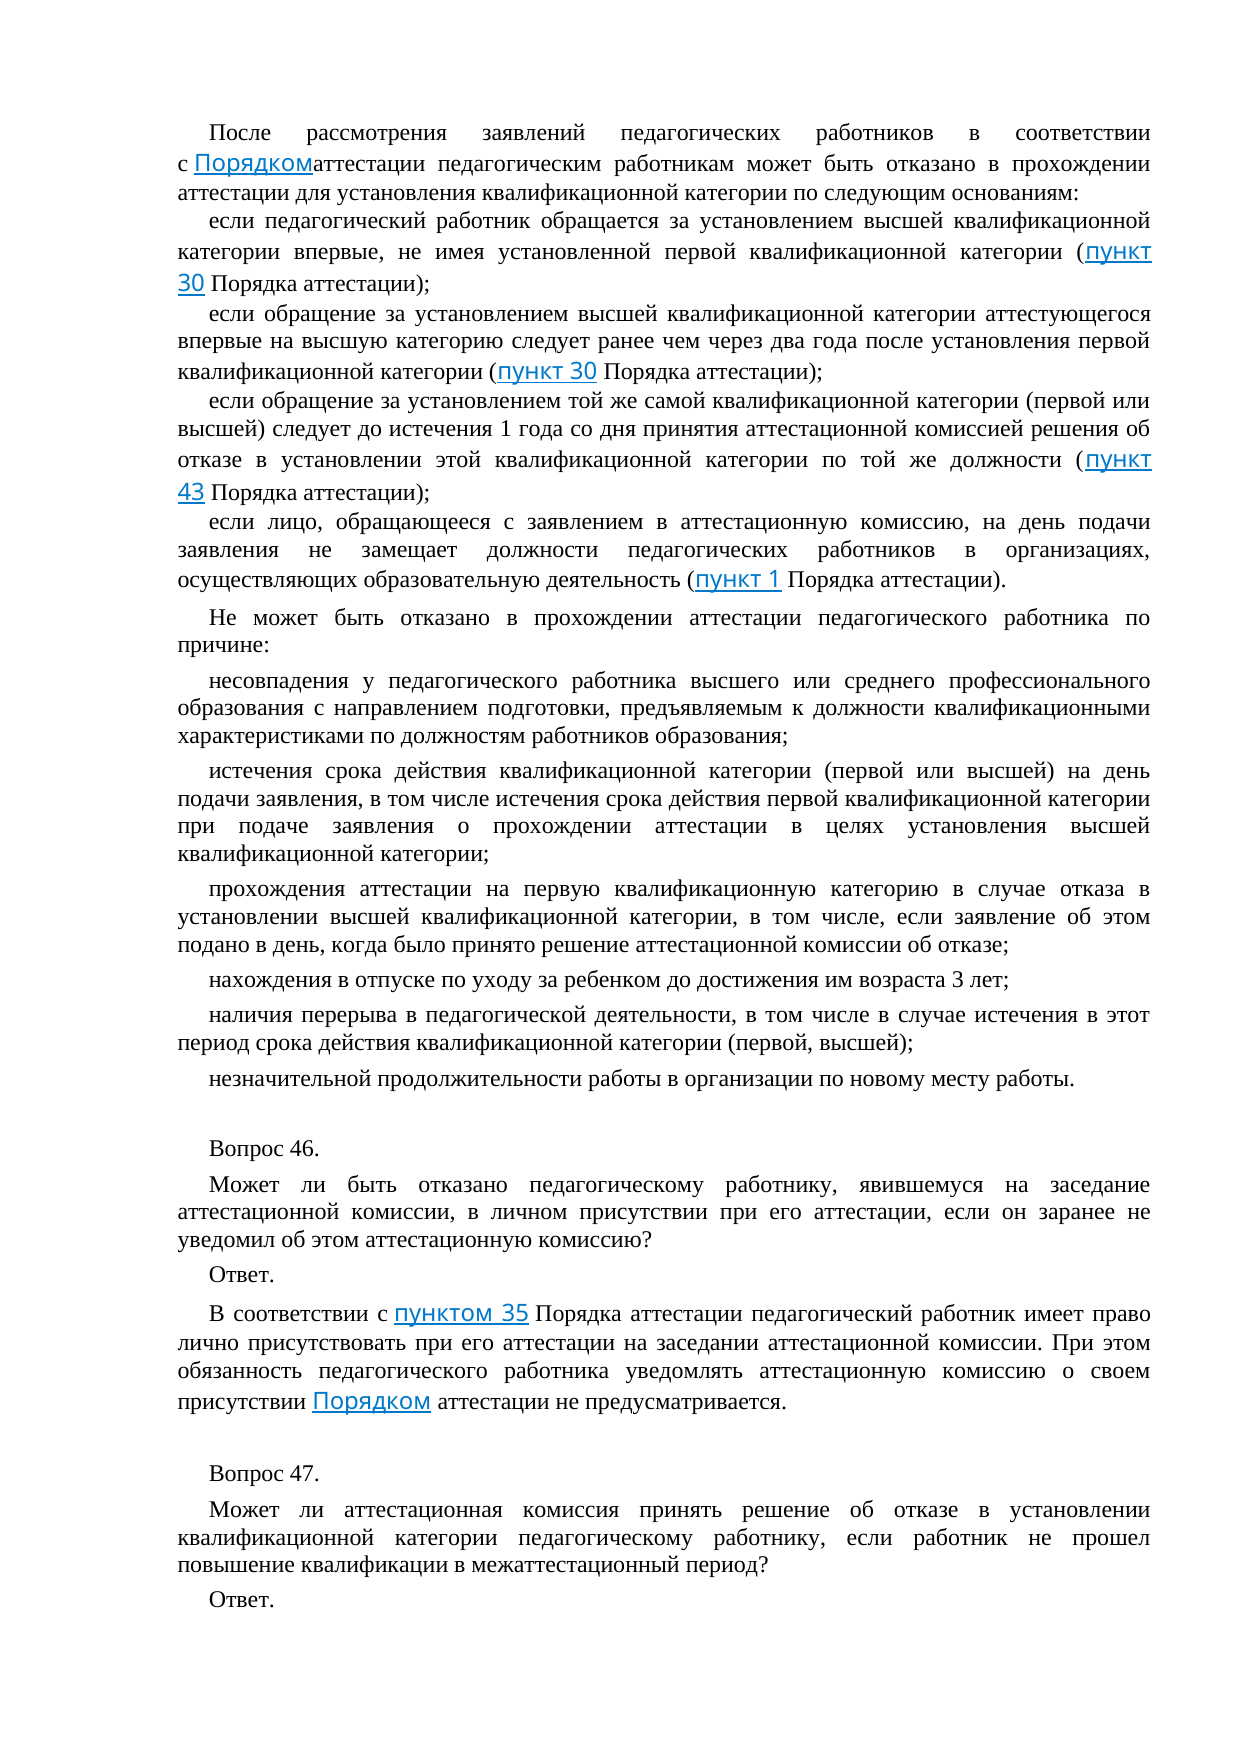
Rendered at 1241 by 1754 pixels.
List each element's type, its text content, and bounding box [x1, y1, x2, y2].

text если педагогический работник обращается за установлением высшей квалификационной категории впервые, не имея установленной первой квалификационной категории (пункт 30 Порядка аттестации); [177, 206, 1152, 299]
text нахождения в отпуске по уходу за ребенком до достижения им возраста 3 лет; [177, 965, 1152, 993]
text Вопрос 47. [177, 1459, 1152, 1487]
text истечения срока действия квалификационной категории (первой или высшей) на день подачи заявления, в том числе истечения срока действия первой квалификационной категории при подаче заявления о прохождении аттестации в целях установления высшей квалификационной категории; [177, 756, 1152, 867]
text Может ли быть отказано педагогическому работнику, явившемуся на заседание аттестационной комиссии, в личном присутствии при его аттестации, если он заранее не уведомил об этом аттестационную комиссию? [177, 1170, 1152, 1253]
text Ответ. [177, 1260, 1152, 1288]
text прохождения аттестации на первую квалификационную категорию в случае отказа в установлении высшей квалификационной категории, в том числе, если заявление об этом подано в день, когда было принято решение аттестационной комиссии об отказе; [177, 874, 1152, 957]
text незначительной продолжительности работы в организации по новому месту работы. [177, 1063, 1152, 1091]
text если лицо, обращающееся с заявлением в аттестационную комиссию, на день подачи заявления не замещает должности педагогических работников в организациях, осуществляющих образовательную деятельность (пункт 1 Порядка аттестации). [177, 507, 1152, 595]
text Не может быть отказано в прохождении аттестации педагогического работника по причине: [177, 603, 1152, 658]
text После рассмотрения заявлений педагогических работников в соответствии с Порядкоматтестации педагогическим работникам может быть отказано в прохождении аттестации для установления квалификационной категории по следующим основаниям: [177, 118, 1152, 206]
text В соответствии с пунктом 35 Порядка аттестации педагогический работник имеет право лично присутствовать при его аттестации на заседании аттестационной комиссии. При этом обязанность педагогического работника уведомлять аттестационную комиссию о своем присутствии Порядком аттестации не предусматривается. [177, 1296, 1152, 1416]
text наличия перерыва в педагогической деятельности, в том числе в случае истечения в этот период срока действия квалификационной категории (первой, высшей); [177, 1001, 1152, 1056]
text если обращение за установлением высшей квалификационной категории аттестующегося впервые на высшую категорию следует ранее чем через два года после установления первой квалификационной категории (пункт 30 Порядка аттестации); [177, 299, 1152, 387]
text несовпадения у педагогического работника высшего или среднего профессионального образования с направлением подготовки, предъявляемым к должности квалификационными характеристиками по должностям работников образования; [177, 666, 1152, 748]
text Может ли аттестационная комиссия принять решение об отказе в установлении квалификационной категории педагогическому работнику, если работник не прошел повышение квалификации в межаттестационный период? [177, 1495, 1152, 1578]
text Ответ. [177, 1586, 1152, 1613]
text если обращение за установлением той же самой квалификационной категории (первой или высшей) следует до истечения 1 года со дня принятия аттестационной комиссией решения об отказе в установлении этой квалификационной категории по той же должности (пункт 43 Порядка аттестации); [177, 387, 1152, 507]
text Вопрос 46. [177, 1134, 1152, 1162]
